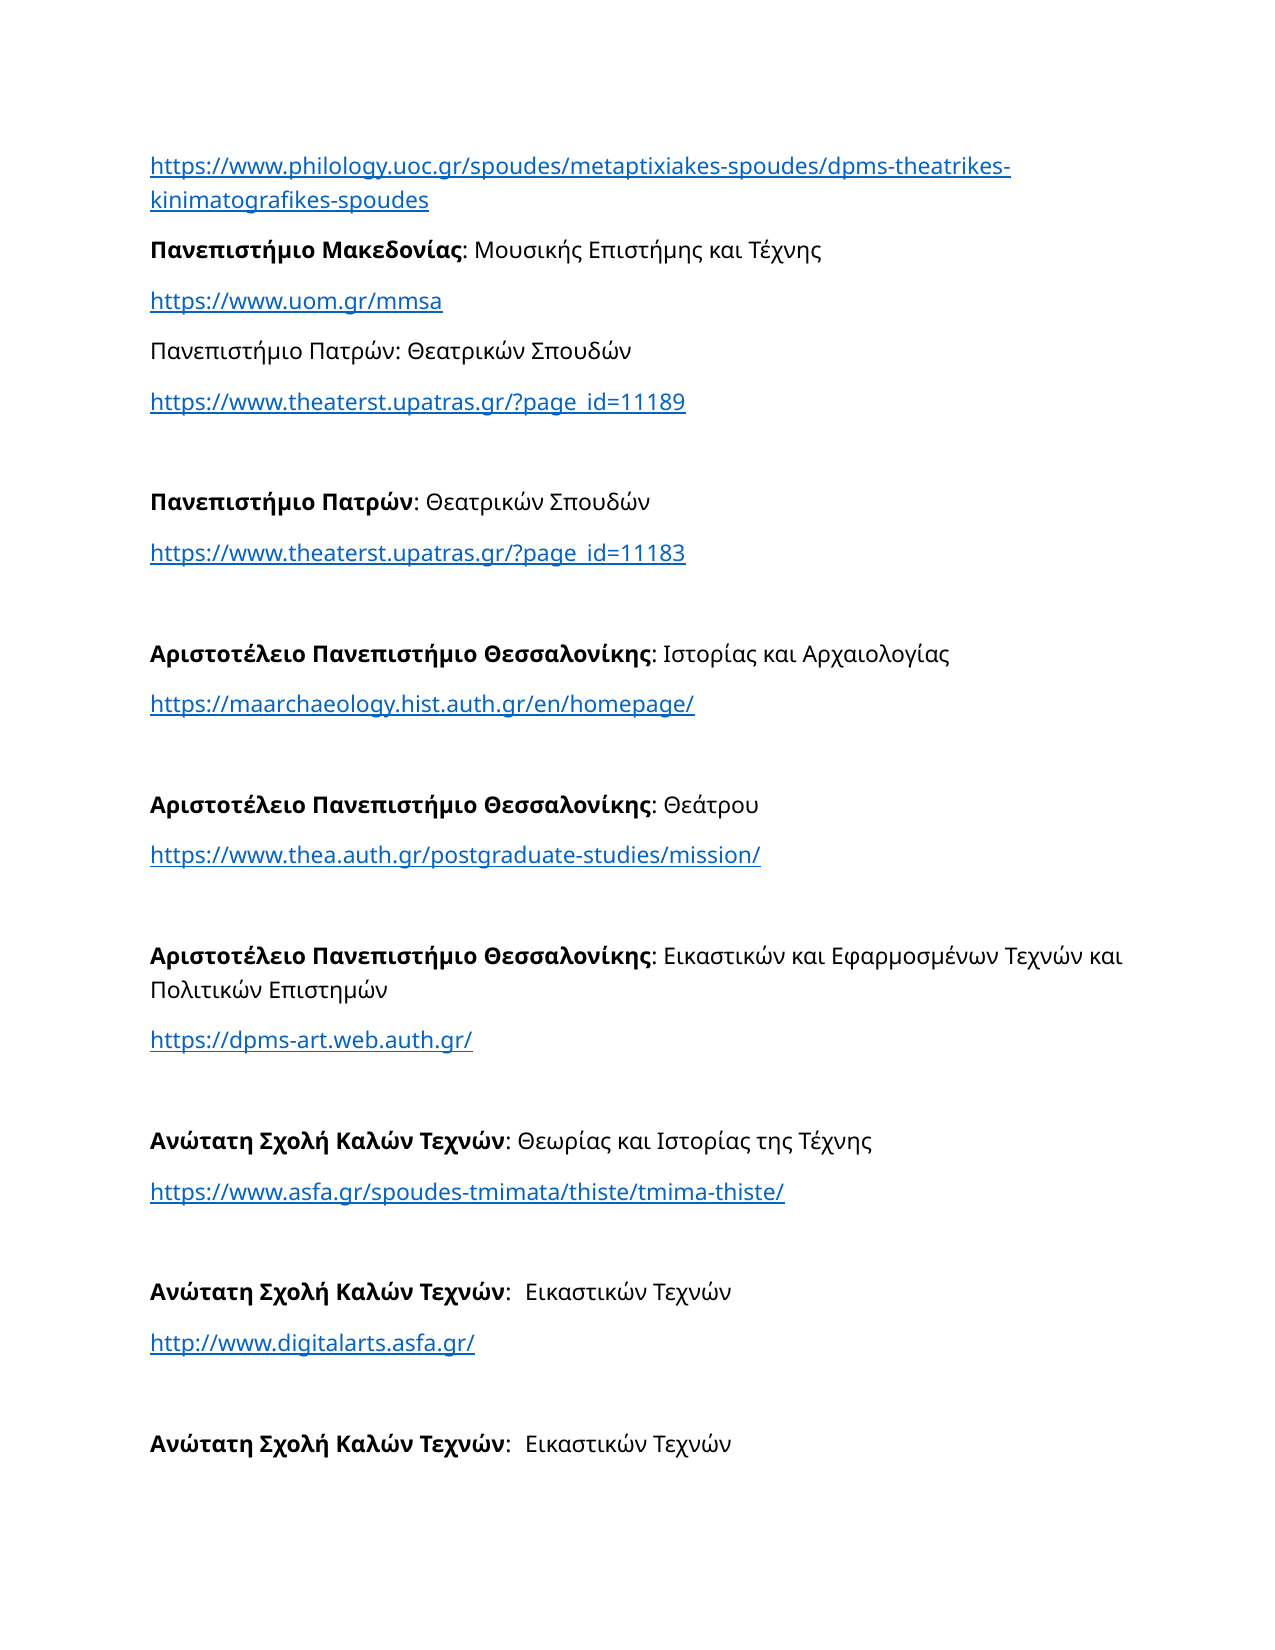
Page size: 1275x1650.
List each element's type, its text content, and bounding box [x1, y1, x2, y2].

text https://maarchaeology.hist.auth.gr/en/homepage/ [150, 688, 1125, 719]
text Πανεπιστήμιο Πατρών: Θεατρικών Σπουδών [150, 335, 1125, 366]
text Αριστοτέλειο Πανεπιστήμιο Θεσσαλονίκης: Θεάτρου [150, 789, 1125, 820]
text https://www.thea.auth.gr/postgraduate-studies/mission/ [150, 839, 1125, 870]
text http://www.digitalarts.asfa.gr/ [150, 1327, 1125, 1358]
text Ανώτατη Σχολή Καλών Τεχνών: Θεωρίας και Ιστορίας της Τέχνης [150, 1125, 1125, 1156]
text Ανώτατη Σχολή Καλών Τεχνών: Εικαστικών Τεχνών [150, 1427, 1125, 1459]
text Πανεπιστήμιο Πατρών: Θεατρικών Σπουδών [150, 486, 1125, 517]
text https://www.asfa.gr/spoudes-tmimata/thiste/tmima-thiste/ [150, 1175, 1125, 1207]
text https://www.philology.uoc.gr/spoudes/metaptixiakes-spoudes/dpms-theatrikes-kinimatografikes-spoudes [150, 150, 1125, 215]
text Αριστοτέλειο Πανεπιστήμιο Θεσσαλονίκης: Ιστορίας και Αρχαιολογίας [150, 637, 1125, 669]
text https://dpms-art.web.auth.gr/ [150, 1024, 1125, 1055]
text Ανώτατη Σχολή Καλών Τεχνών: Εικαστικών Τεχνών [150, 1276, 1125, 1307]
text https://www.theaterst.upatras.gr/?page_id=11189 [150, 385, 1125, 417]
text Αριστοτέλειο Πανεπιστήμιο Θεσσαλονίκης: Εικαστικών και Εφαρμοσμένων Τεχνών και Πολιτικών Επιστημών [150, 940, 1125, 1005]
text https://www.theaterst.upatras.gr/?page_id=11183 [150, 537, 1125, 568]
text Πανεπιστήμιο Μακεδονίας: Μουσικής Επιστήμης και Τέχνης [150, 234, 1125, 265]
text https://www.uom.gr/mmsa [150, 284, 1125, 316]
